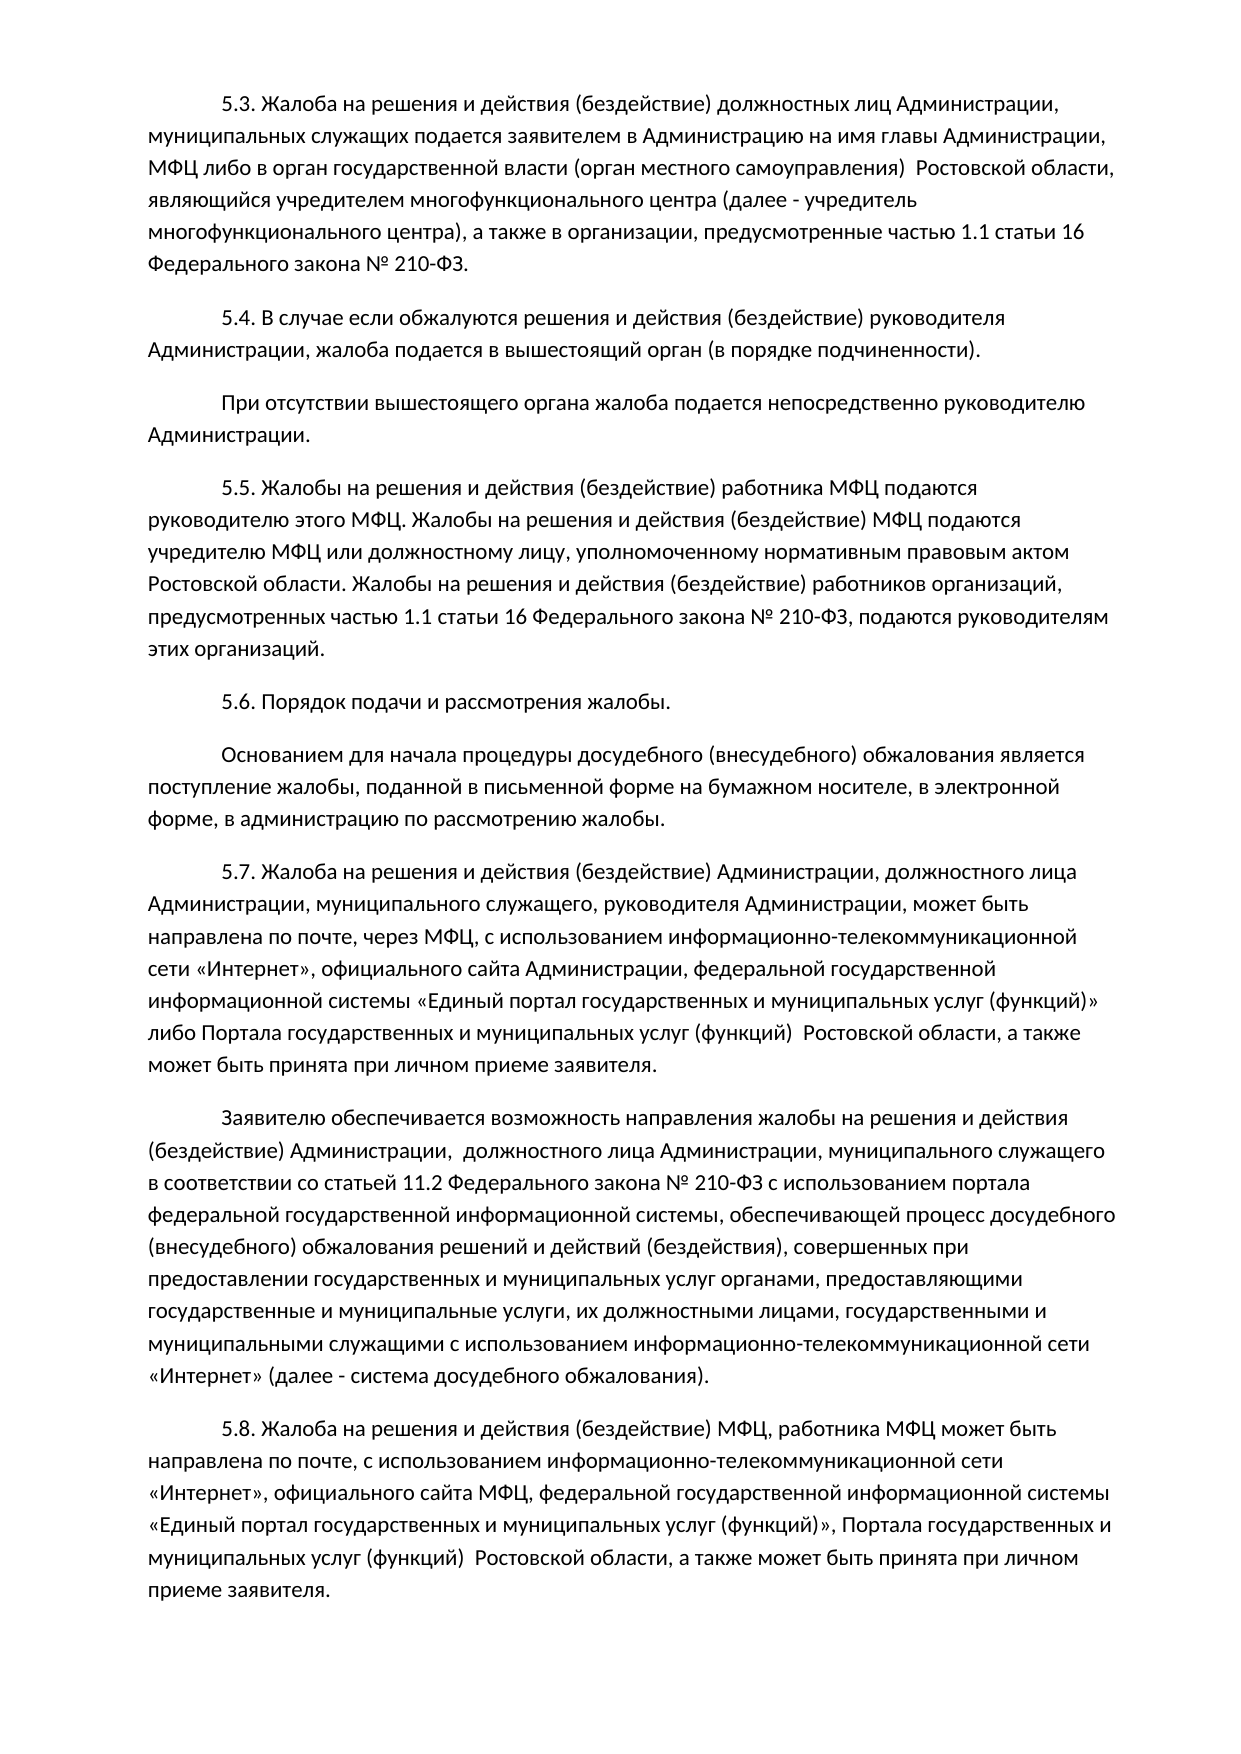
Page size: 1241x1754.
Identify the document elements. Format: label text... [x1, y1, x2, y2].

text 5.4. В случае если обжалуются решения и действия (бездействие) руководителя Администрации, жалоба подается в вышестоящий орган (в порядке подчиненности). [148, 303, 1122, 363]
text При отсутствии вышестоящего органа жалоба подается непосредственно руководителю Администрации. [148, 388, 1122, 448]
text 5.6. Порядок подачи и рассмотрения жалобы. [148, 687, 1122, 715]
text 5.7. Жалоба на решения и действия (бездействие) Администрации, должностного лица Администрации, муниципального служащего, руководителя Администрации, может быть направлена по почте, через МФЦ, с использованием информационно-телекоммуникационной сети «Интернет», официального сайта Администрации, федеральной государственной информационной системы «Единый портал государственных и муниципальных услуг (функций)» либо Портала государственных и муниципальных услуг (функций) Ростовской области, а также может быть принята при личном приеме заявителя. [148, 857, 1122, 1078]
text Основанием для начала процедуры досудебного (внесудебного) обжалования является поступление жалобы, поданной в письменной форме на бумажном носителе, в электронной форме, в администрацию по рассмотрению жалобы. [148, 740, 1122, 832]
text Заявителю обеспечивается возможность направления жалобы на решения и действия (бездействие) Администрации, должностного лица Администрации, муниципального служащего в соответствии со статьей 11.2 Федерального закона № 210-ФЗ с использованием портала федеральной государственной информационной системы, обеспечивающей процесс досудебного (внесудебного) обжалования решений и действий (бездействия), совершенных при предоставлении государственных и муниципальных услуг органами, предоставляющими государственные и муниципальные услуги, их должностными лицами, государственными и муниципальными служащими с использованием информационно-телекоммуникационной сети «Интернет» (далее - система досудебного обжалования). [148, 1103, 1122, 1389]
text 5.3. Жалоба на решения и действия (бездействие) должностных лиц Администрации, муниципальных служащих подается заявителем в Администрацию на имя главы Администрации, МФЦ либо в орган государственной власти (орган местного самоуправления) Ростовской области, являющийся учредителем многофункционального центра (далее - учредитель многофункционального центра), а также в организации, предусмотренные частью 1.1 статьи 16 Федерального закона № 210-ФЗ. [148, 89, 1122, 278]
text 5.5. Жалобы на решения и действия (бездействие) работника МФЦ подаются руководителю этого МФЦ. Жалобы на решения и действия (бездействие) МФЦ подаются учредителю МФЦ или должностному лицу, уполномоченному нормативным правовым актом Ростовской области. Жалобы на решения и действия (бездействие) работников организаций, предусмотренных частью 1.1 статьи 16 Федерального закона № 210-ФЗ, подаются руководителям этих организаций. [148, 473, 1122, 662]
text 5.8. Жалоба на решения и действия (бездействие) МФЦ, работника МФЦ может быть направлена по почте, с использованием информационно-телекоммуникационной сети «Интернет», официального сайта МФЦ, федеральной государственной информационной системы «Единый портал государственных и муниципальных услуг (функций)», Портала государственных и муниципальных услуг (функций) Ростовской области, а также может быть принята при личном приеме заявителя. [148, 1414, 1122, 1603]
